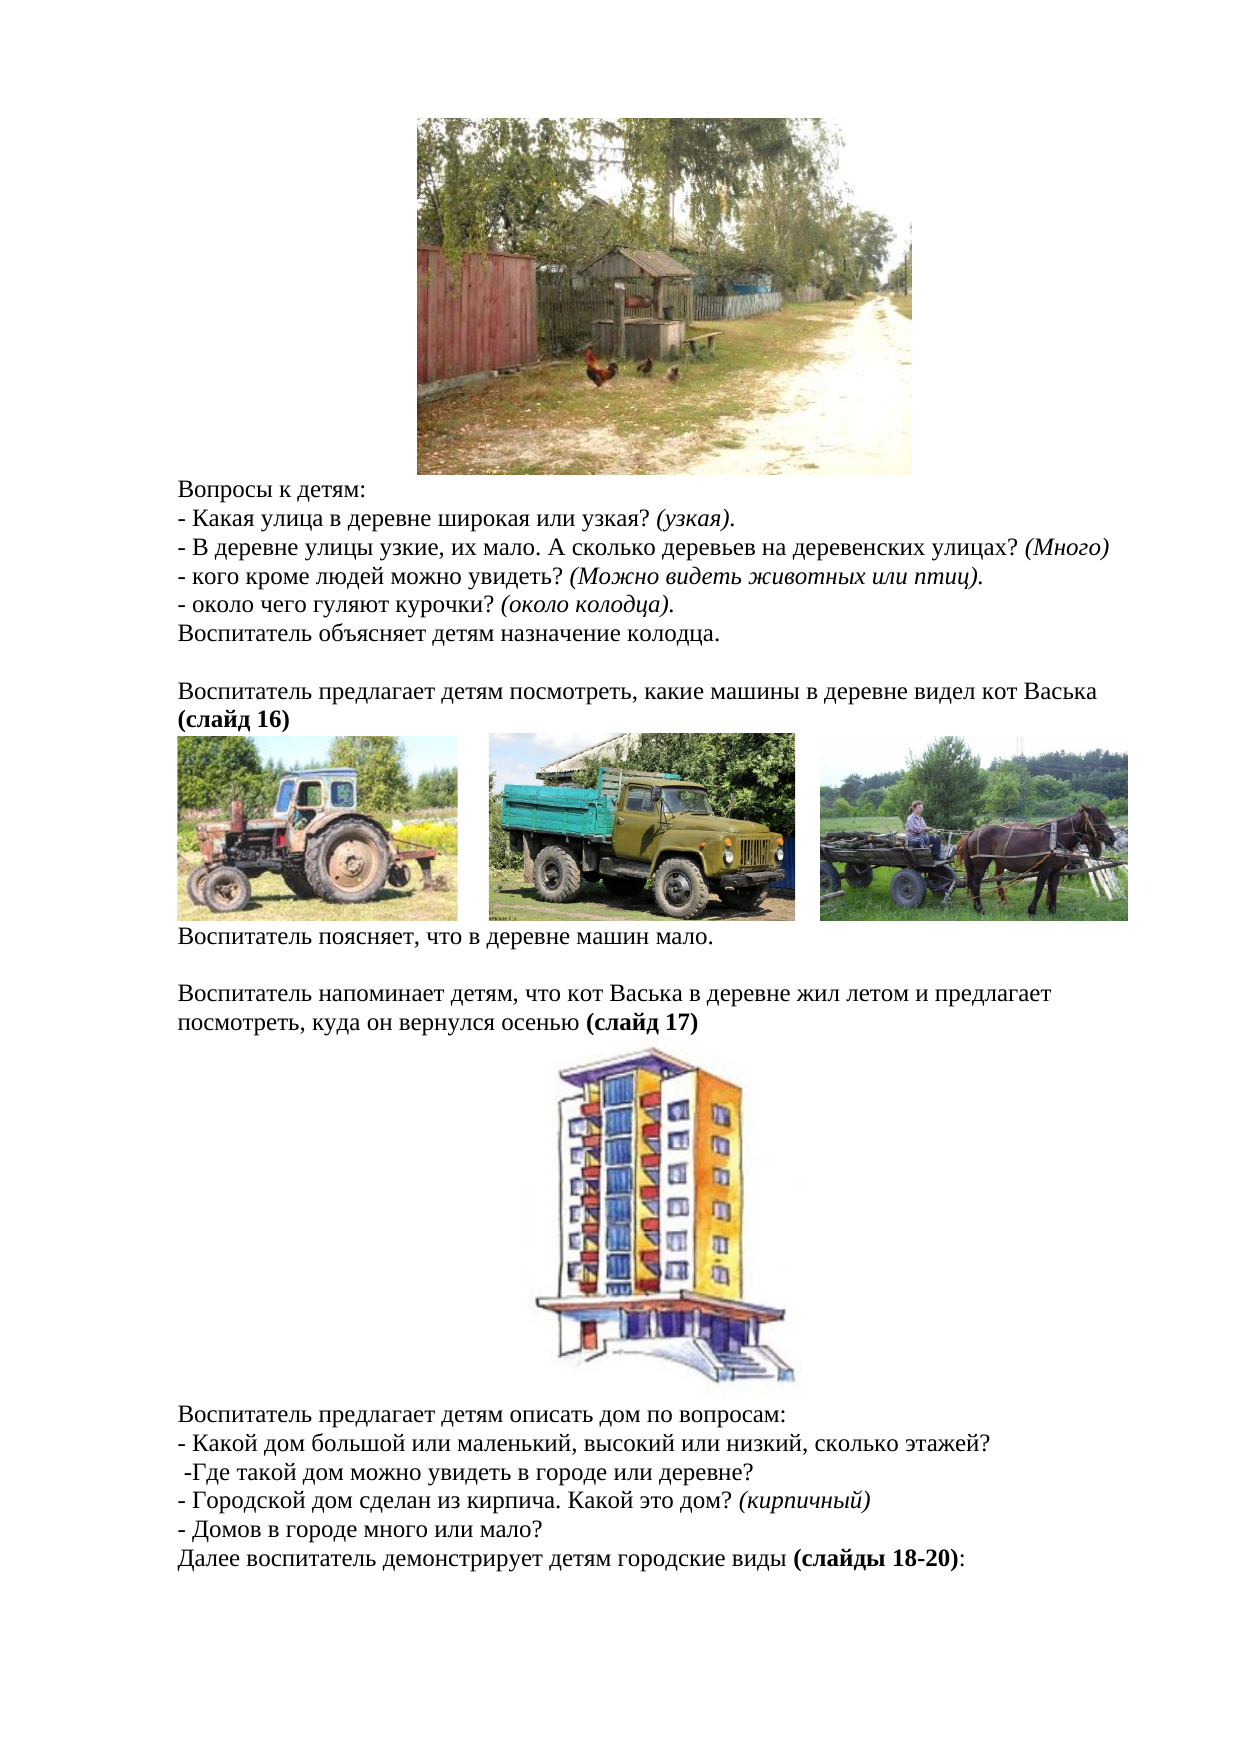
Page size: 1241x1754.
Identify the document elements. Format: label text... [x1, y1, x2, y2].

text Воспитатель поясняет, что в деревне машин мало. [177, 921, 1152, 949]
text Вопросы к детям: [177, 474, 1152, 503]
text - Какая улица в деревне широкая или узкая? (узкая). [177, 503, 1152, 532]
text Далее воспитатель демонстрирует детям городские виды (слайды 18-20): [177, 1543, 1152, 1572]
text -Где такой дом можно увидеть в городе или деревне? [177, 1457, 1152, 1486]
text - Домов в городе много или мало? [177, 1514, 1152, 1543]
picture [488, 733, 796, 921]
picture [177, 736, 458, 921]
text Воспитатель объясняет детям назначение колодца. [177, 618, 1152, 647]
text Воспитатель предлагает детям описать дом по вопросам: [177, 1399, 1152, 1428]
text - кого кроме людей можно увидеть? (Можно видеть животных или птиц). [177, 561, 1152, 589]
picture [417, 118, 912, 475]
text Воспитатель предлагает детям посмотреть, какие машины в деревне видел кот Васька (слайд 16) [177, 676, 1152, 733]
text Воспитатель напоминает детям, что кот Васька в деревне жил летом и предлагает посмотреть, куда он вернулся осенью (слайд 17) [177, 978, 1152, 1036]
picture [526, 1035, 803, 1400]
picture [820, 736, 1128, 921]
text - В деревне улицы узкие, их мало. А сколько деревьев на деревенских улицах? (Много) [177, 532, 1152, 561]
text - Какой дом большой или маленький, высокий или низкий, сколько этажей? [177, 1428, 1152, 1457]
text - около чего гуляют курочки? (около колодца). [177, 589, 1152, 618]
text - Городской дом сделан из кирпича. Какой это дом? (кирпичный) [177, 1486, 1152, 1514]
